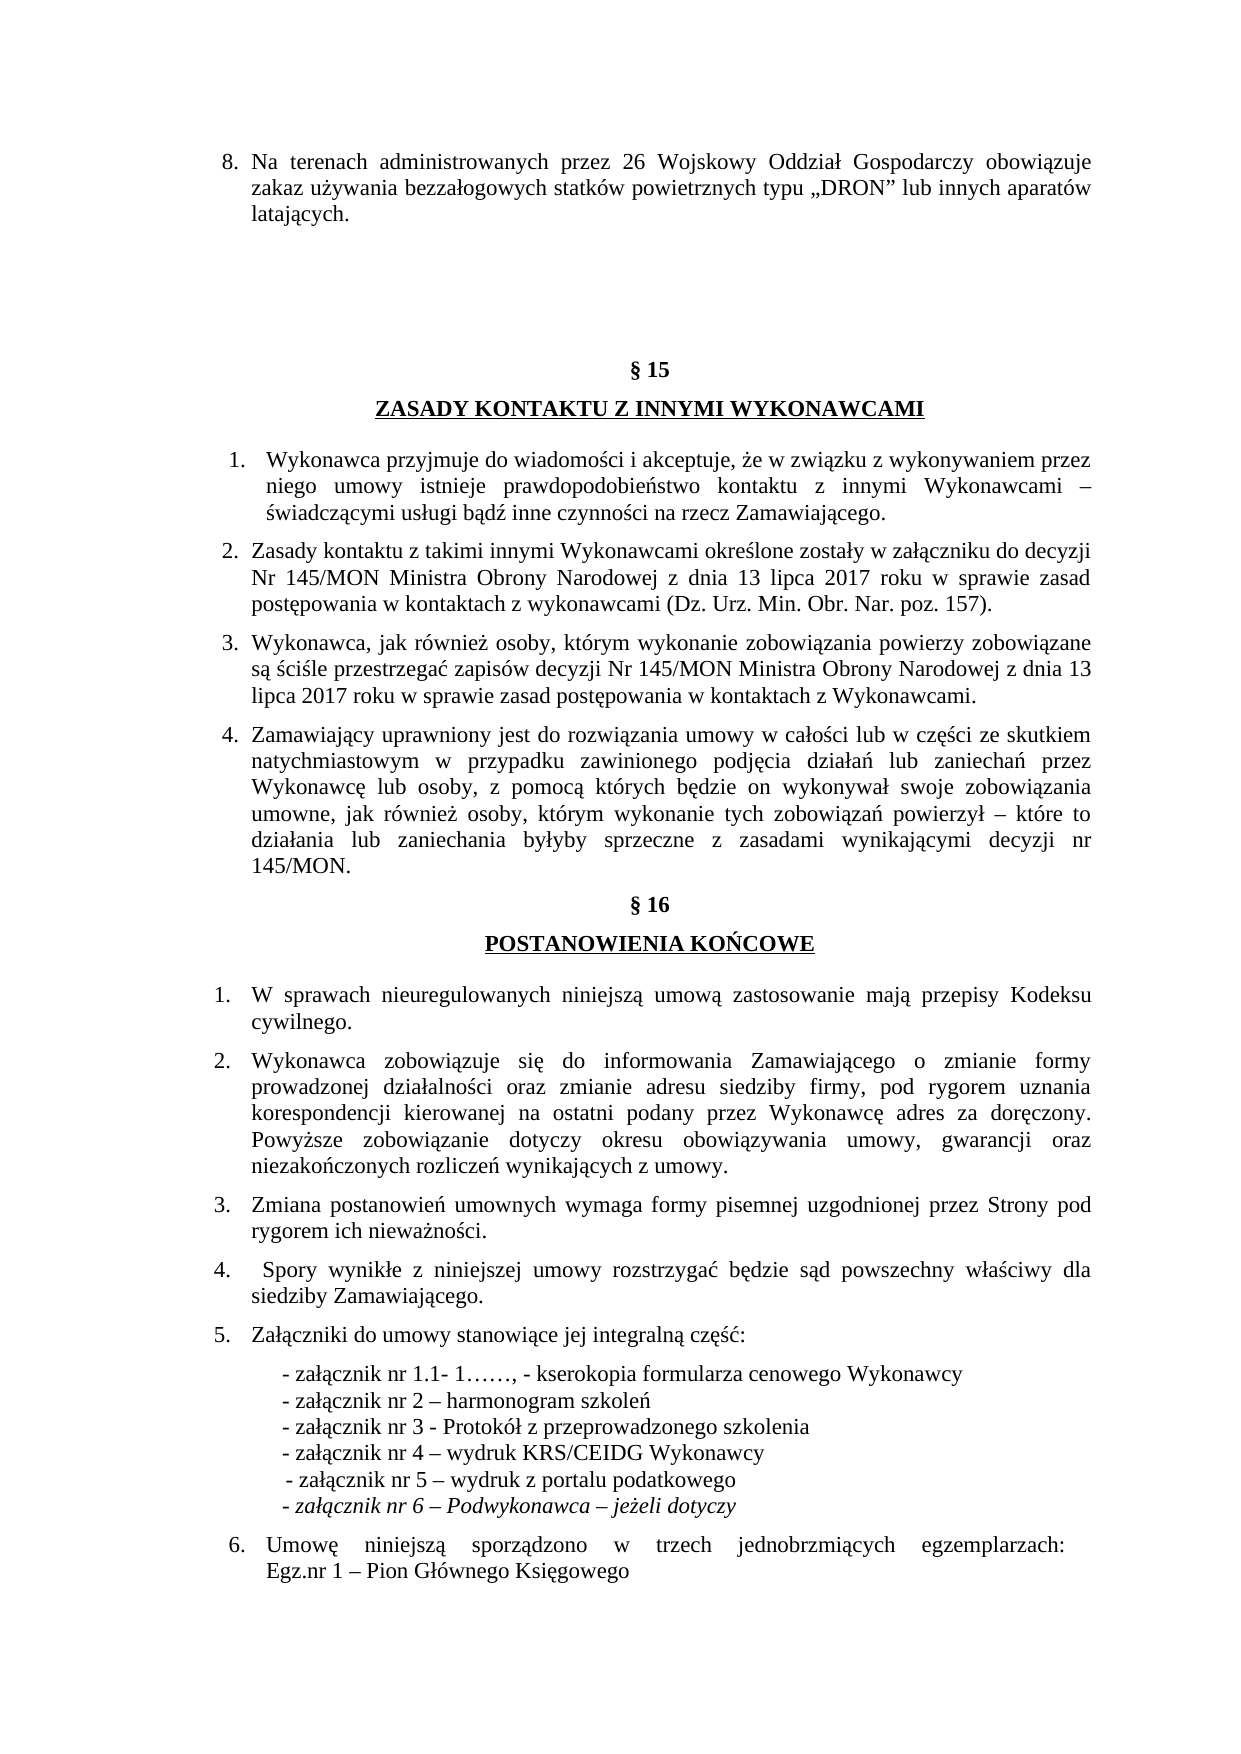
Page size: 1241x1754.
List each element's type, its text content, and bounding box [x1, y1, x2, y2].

text 16 [207, 891, 1092, 918]
text - załącznik nr 5 – wydruk z portalu podatkowego [274, 1466, 1092, 1492]
text - załącznik nr 6 – Podwykonawca – jeżeli dotyczy [281, 1492, 1092, 1518]
text POSTANOWIENIA KOŃCOWE [207, 930, 1092, 957]
list Zasady kontaktu z takimi innymi Wykonawcami określone zostały w załączniku do decyzji Nr 145/MON Ministra Obrony Narodowej z dnia 13 lipca 2017 roku w sprawie zasad postępowania w kontaktach z wykonawcami (Dz. Urz. Min. Obr. Nar. poz. 157). [222, 538, 1092, 617]
text - załącznik nr 1.1- 1……, - kserokopia formularza cenowego Wykonawcy [281, 1360, 1092, 1387]
text - załącznik nr 2 – harmonogram szkoleń [281, 1387, 1092, 1413]
list Wykonawca przyjmuje do wiadomości i akceptuje, że w związku z wykonywaniem przez niego umowy istnieje prawdopodobieństwo kontaktu z innymi Wykonawcami – świadczącymi usługi bądź inne czynności na rzecz Zamawiającego. [228, 446, 1092, 525]
text - załącznik nr 3 - Protokół z przeprowadzonego szkolenia [281, 1413, 1092, 1439]
list Zamawiający uprawniony jest do rozwiązania umowy w całości lub w części ze skutkiem natychmiastowym w przypadku zawinionego podjęcia działań lub zaniechań przez Wykonawcę lub osoby, z pomocą których będzie on wykonywał swoje zobowiązania umowne, jak również osoby, którym wykonanie tych zobowiązań powierzył – które to działania lub zaniechania byłyby sprzeczne z zasadami wynikającymi decyzji nr 145/MON. [222, 721, 1092, 879]
list Wykonawca, jak również osoby, którym wykonanie zobowiązania powierzy zobowiązane są ściśle przestrzegać zapisów decyzji Nr 145/MON Ministra Obrony Narodowej z dnia 13 lipca 2017 roku w sprawie zasad postępowania w kontaktach z Wykonawcami. [222, 629, 1092, 708]
list Na terenach administrowanych przez 26 Wojskowy Oddział Gospodarczy obowiązuje zakaz używania bezzałogowych statków powietrznych typu „DRON” lub innych aparatów latających. [222, 148, 1092, 227]
list Umowę niniejszą sporządzono w trzech jednobrzmiących egzemplarzach: Egz.nr 1 – Pion Głównego Księgowego [228, 1531, 1092, 1584]
text - załącznik nr 4 – wydruk KRS/CEIDG Wykonawcy [281, 1439, 1092, 1466]
text ZASADY KONTAKTU Z INNYMI WYKONAWCAMI [207, 395, 1092, 421]
list Spory wynikłe z niniejszej umowy rozstrzygać będzie sąd powszechny właściwy dla siedziby Zamawiającego. [214, 1256, 1092, 1309]
list Wykonawca zobowiązuje się do informowania Zamawiającego o zmianie formy prowadzonej działalności oraz zmianie adresu siedziby firmy, pod rygorem uznania korespondencji kierowanej na ostatni podany przez Wykonawcę adres za doręczony. Powyższe zobowiązanie dotyczy okresu obowiązywania umowy, gwarancji oraz niezakończonych rozliczeń wynikających z umowy. [214, 1047, 1092, 1178]
list Załączniki do umowy stanowiące jej integralną część: [214, 1321, 1092, 1348]
text § 15 [207, 356, 1092, 382]
list Zmiana postanowień umownych wymaga formy pisemnej uzgodnionej przez Strony pod rygorem ich nieważności. [214, 1191, 1092, 1244]
list W sprawach nieuregulowanych niniejszą umową zastosowanie mają przepisy Kodeksu cywilnego. [214, 982, 1092, 1034]
